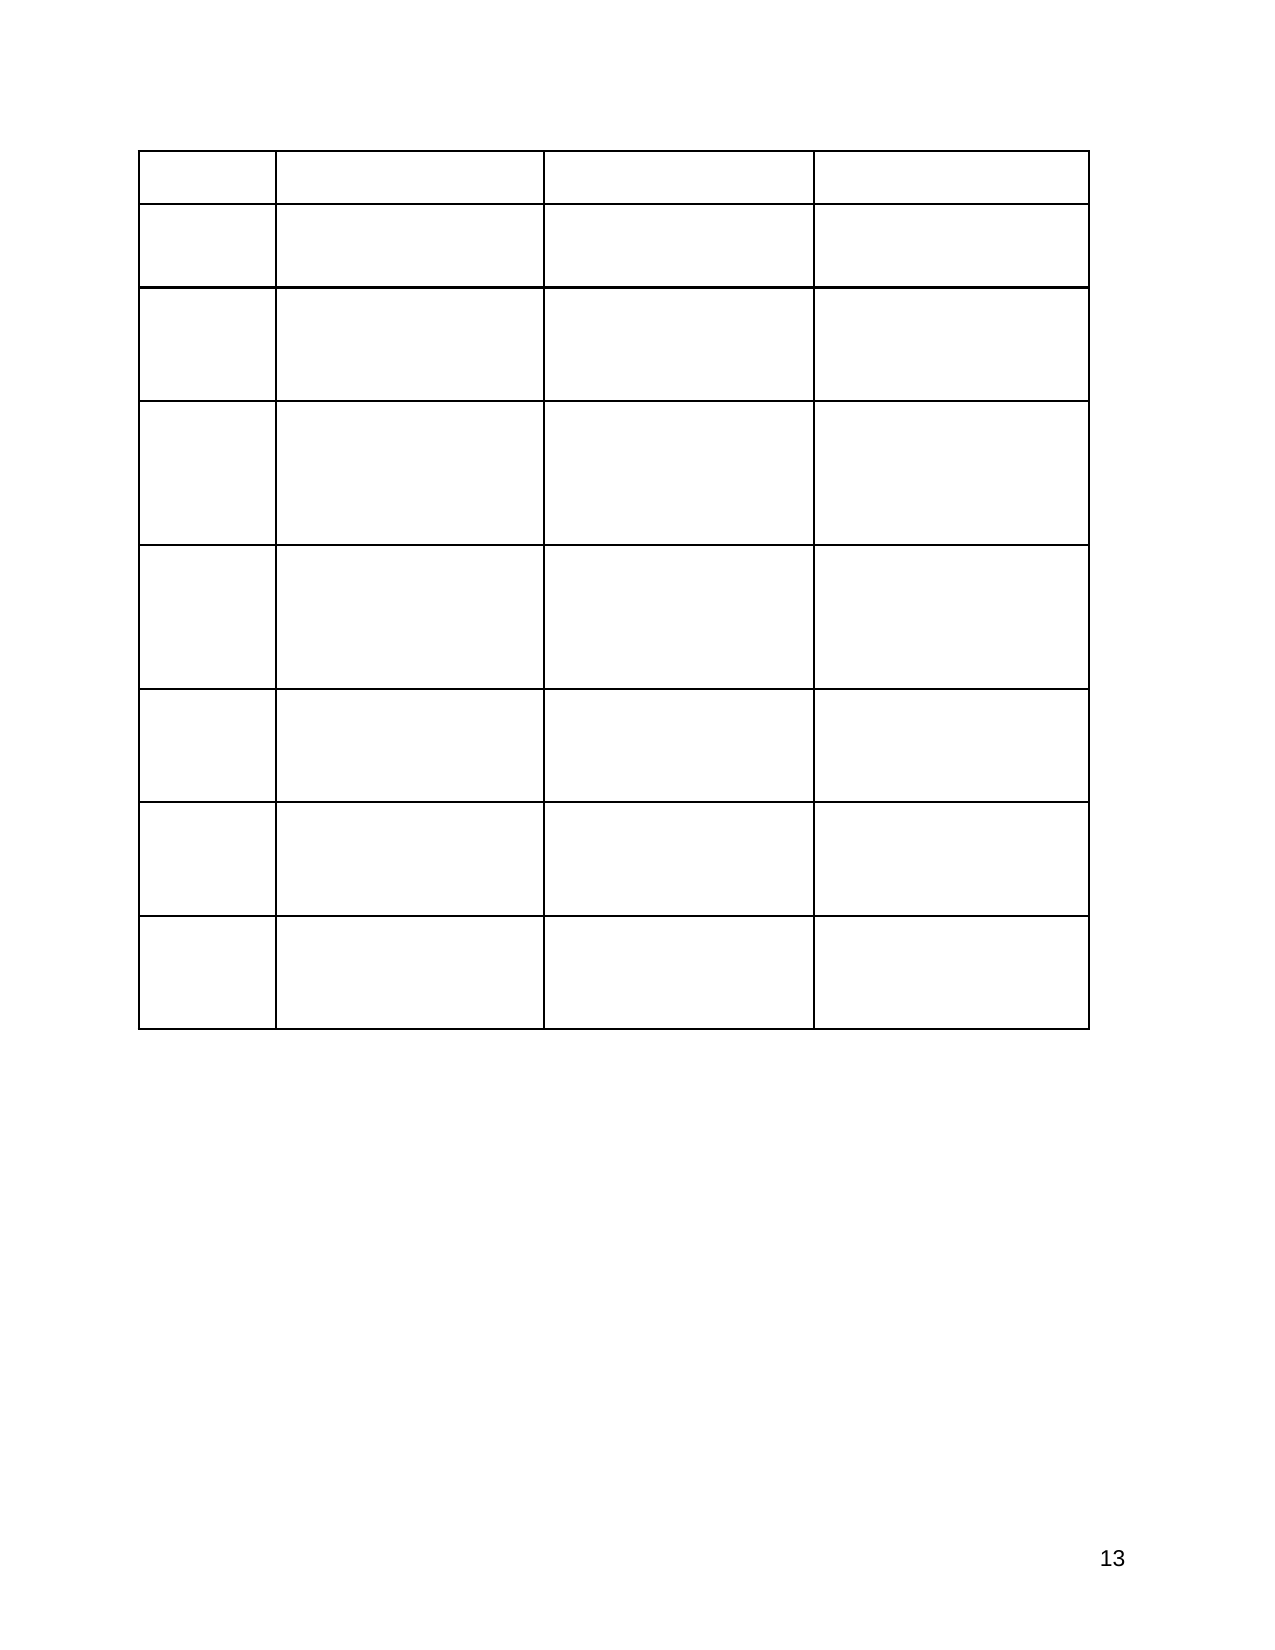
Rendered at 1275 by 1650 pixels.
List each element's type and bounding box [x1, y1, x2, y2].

table_cell [545, 690, 813, 801]
table_cell [815, 402, 1088, 544]
table_cell [140, 546, 275, 687]
table_cell [815, 917, 1088, 1028]
table_cell [277, 546, 543, 687]
table_cell [277, 289, 543, 400]
table_cell [545, 546, 813, 687]
table_cell [277, 152, 543, 203]
table_cell [815, 803, 1088, 914]
table_cell [815, 546, 1088, 687]
table_cell [277, 205, 543, 286]
table_cell [140, 289, 275, 400]
table_cell [140, 152, 275, 203]
table_cell [277, 402, 543, 544]
table_cell [140, 803, 275, 914]
table_cell [815, 152, 1088, 203]
table_cell [545, 402, 813, 544]
table_cell [815, 289, 1088, 400]
table_cell [277, 803, 543, 914]
table_cell [815, 205, 1088, 286]
table_cell [277, 690, 543, 801]
table_cell [277, 917, 543, 1028]
table_cell [545, 205, 813, 286]
table_cell [140, 205, 275, 286]
table_cell [140, 402, 275, 544]
table_cell [815, 690, 1088, 801]
table_cell [545, 289, 813, 400]
table_cell [545, 917, 813, 1028]
table_cell [545, 803, 813, 914]
table_cell [140, 917, 275, 1028]
table_cell [545, 152, 813, 203]
table_cell [140, 690, 275, 801]
